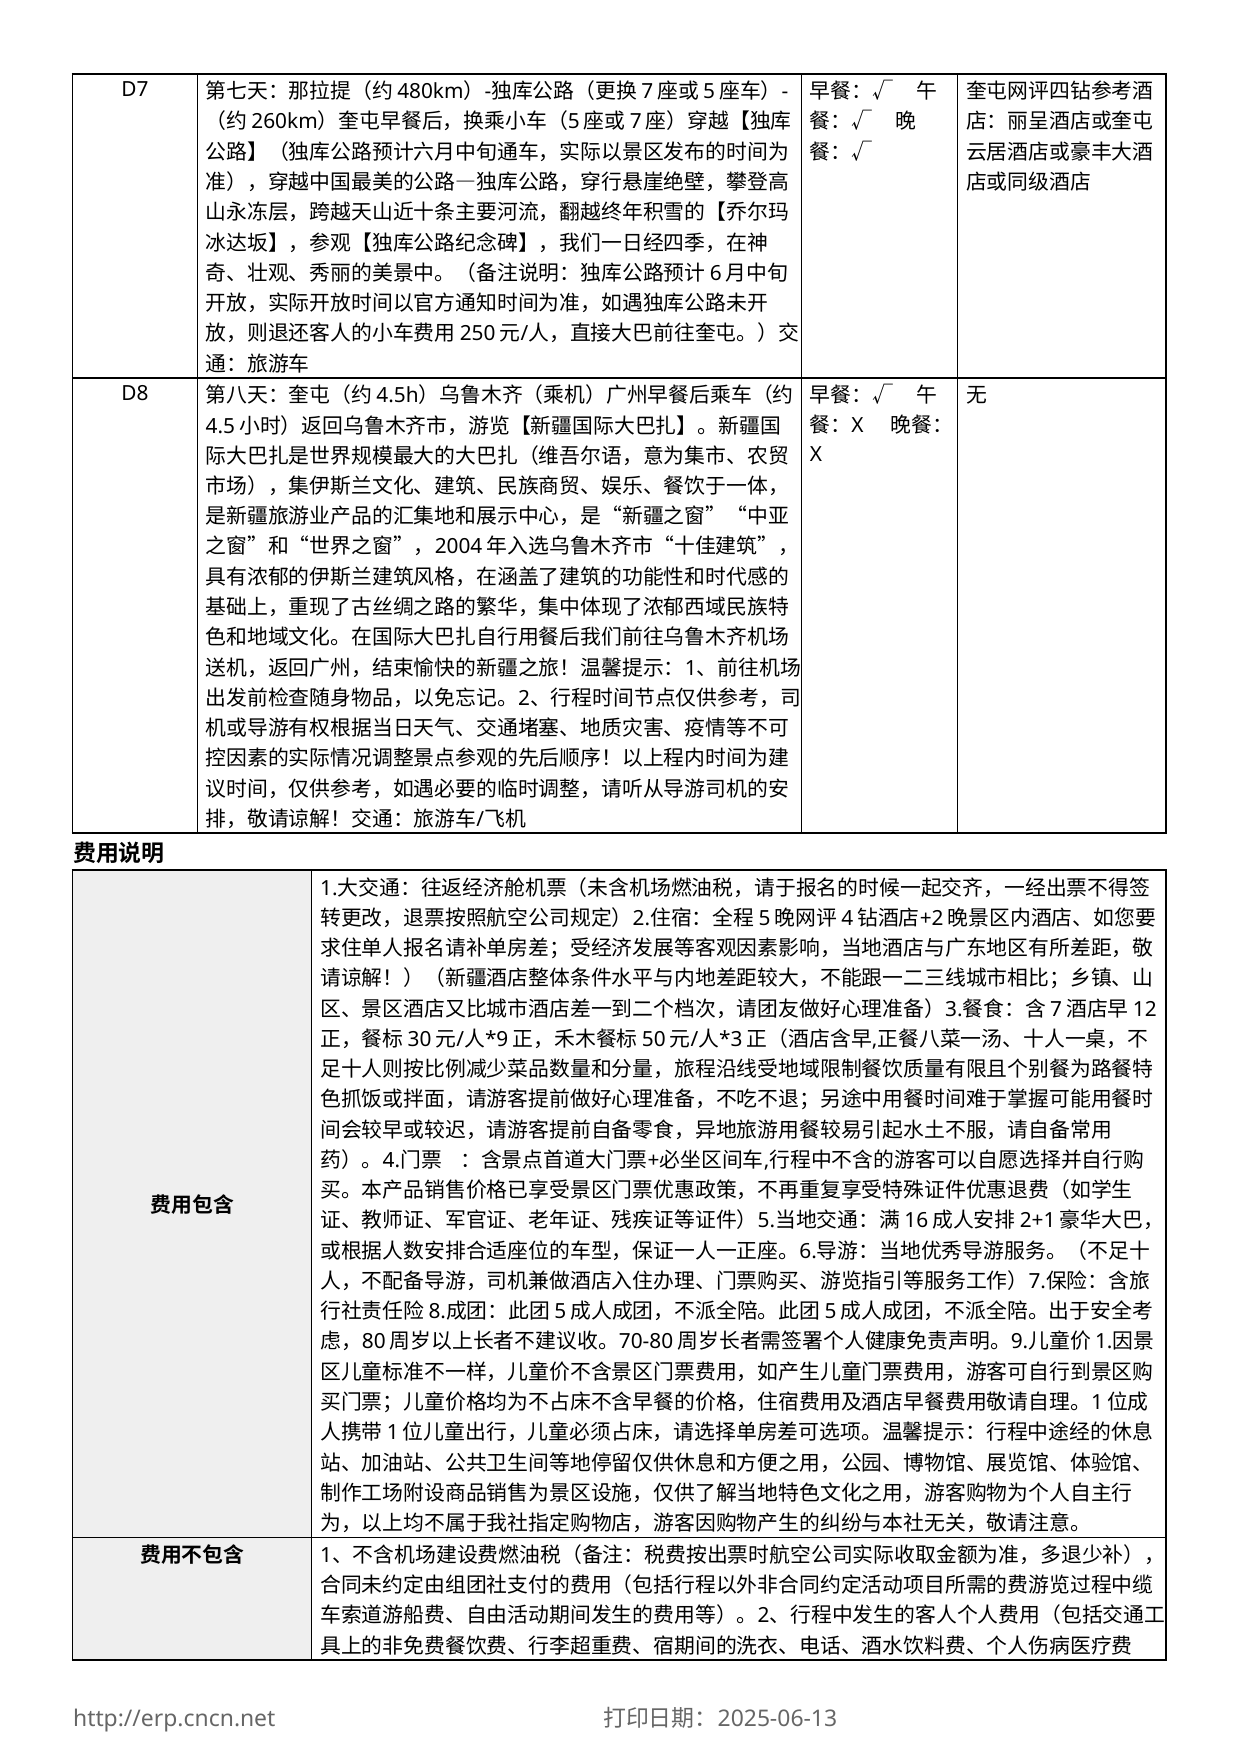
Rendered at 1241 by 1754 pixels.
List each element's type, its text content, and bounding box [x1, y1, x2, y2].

table_cell 第七天：那拉提（约480km）-独库公路（更换7座或5座车）-（约260km）奎屯 [198, 75, 801, 377]
table_cell D8 [73, 379, 197, 832]
table_cell 奎屯网评四钻参考酒店：丽呈酒店或奎屯云居酒店或豪丰大酒店或同级酒店 [958, 75, 1165, 377]
table_cell 费用不包含 [73, 1538, 311, 1659]
table_header 1.大交通：往返经济舱机票（未含机场燃油税，请于报名的时候一起交齐，一经出票不得签转更改，退票按照航空公司规定） [312, 871, 1165, 1537]
table_cell 第八天：奎屯（约4.5h）乌鲁木齐（乘机）广州 [198, 379, 801, 832]
table_cell 无 [958, 379, 1165, 832]
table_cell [312, 1538, 1165, 1659]
table_cell 早餐：√ 午餐：X 晚餐：X [802, 379, 957, 832]
table_header 费用包含 [73, 871, 311, 1537]
table_cell 早餐：√ 午餐：√ 晚餐：√ [802, 75, 957, 377]
text 费用说明 [73, 835, 1167, 868]
table_cell D7 [73, 75, 197, 377]
